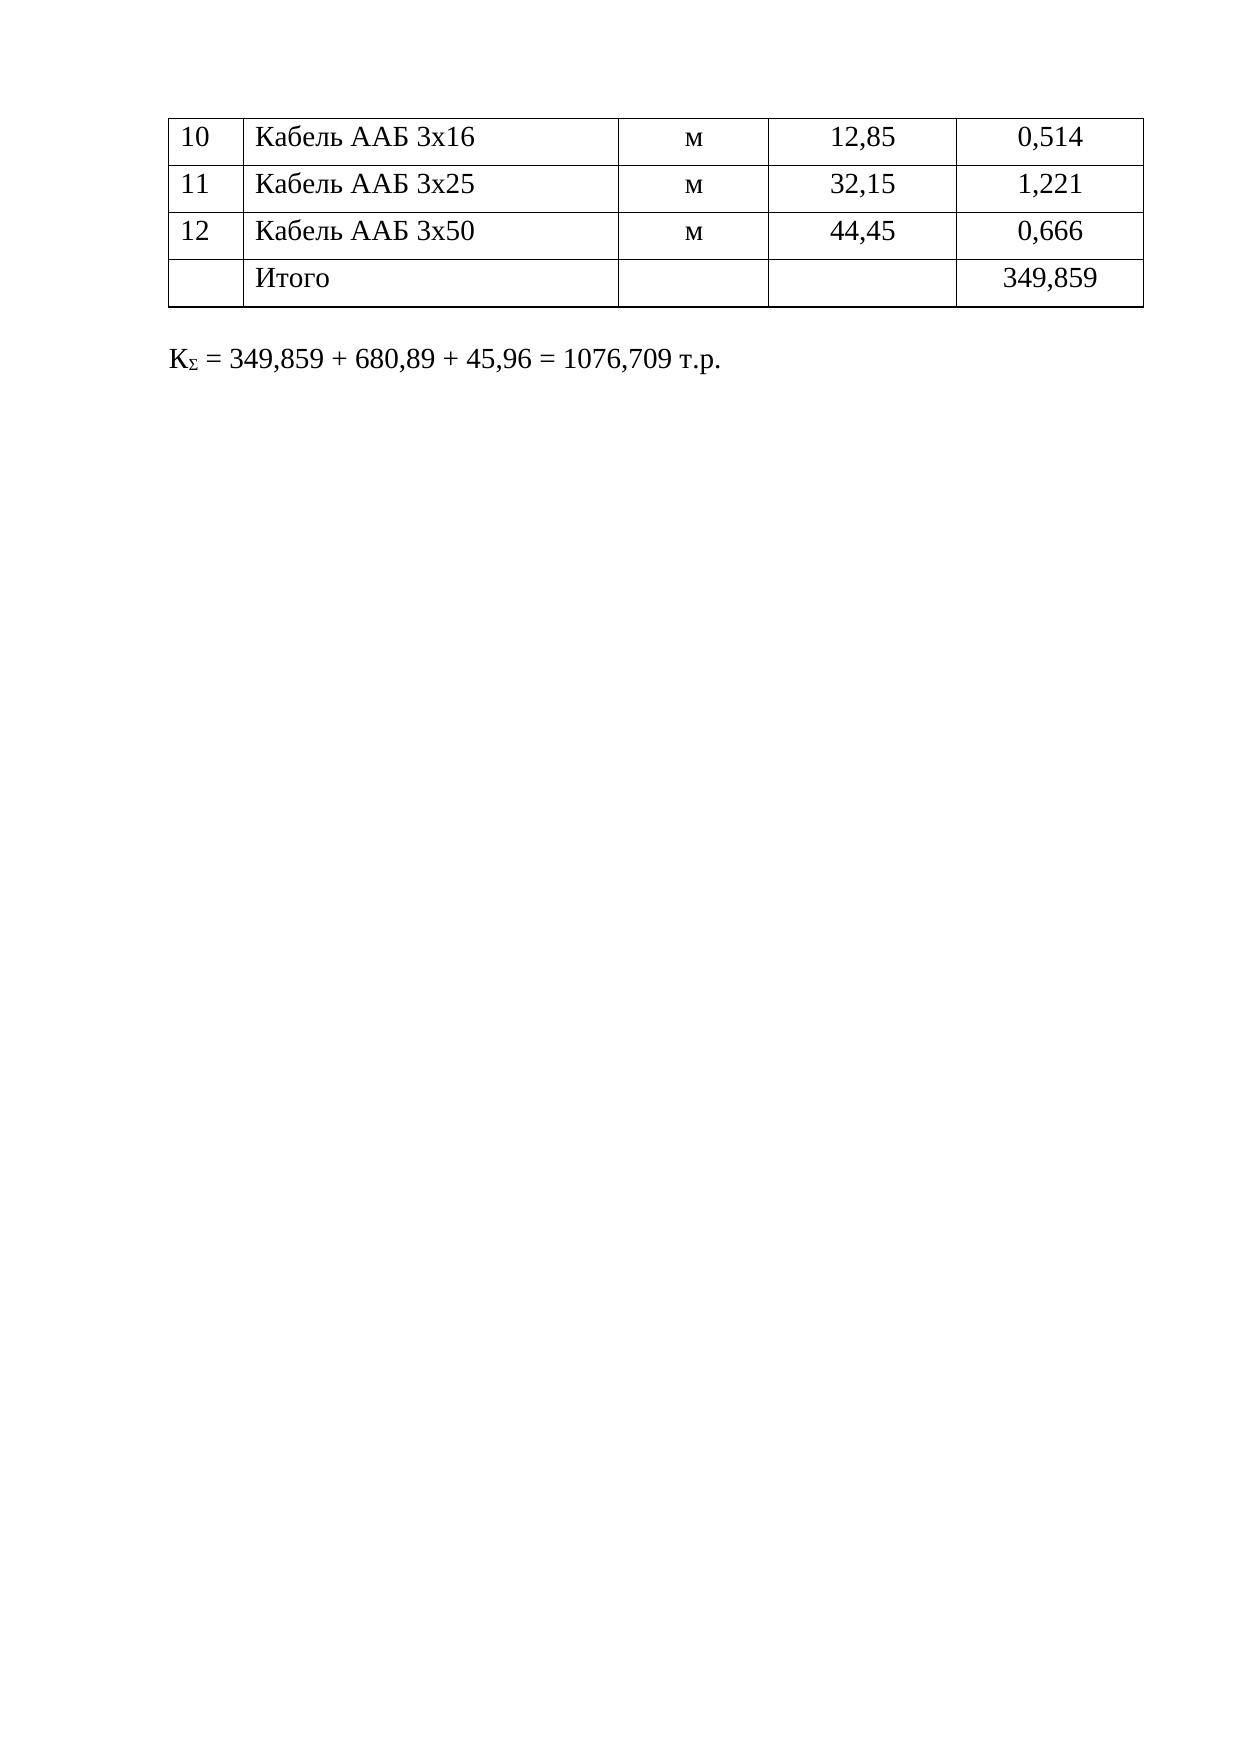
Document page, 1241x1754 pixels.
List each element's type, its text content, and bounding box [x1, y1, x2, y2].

table_cell [169, 260, 243, 306]
table_cell м [619, 166, 768, 212]
table_cell 12 [169, 213, 243, 259]
table_cell 1,221 [957, 166, 1143, 212]
table_cell Итого [244, 260, 618, 306]
table_cell м [619, 119, 768, 165]
table_cell 11 [169, 166, 243, 212]
table_cell Кабель ААБ 3х16 [244, 119, 618, 165]
table_cell 349,859 [957, 260, 1143, 306]
table_cell 44,45 [769, 213, 956, 259]
table_cell Кабель ААБ 3х50 [244, 213, 618, 259]
table_cell 10 [169, 119, 243, 165]
table_cell [769, 260, 956, 306]
table_cell 32,15 [769, 166, 956, 212]
table_cell [619, 260, 768, 306]
table_cell 12,85 [769, 119, 956, 165]
table_cell Кабель ААБ 3х25 [244, 166, 618, 212]
table_cell 0,666 [957, 213, 1143, 259]
table_cell 0,514 [957, 119, 1143, 165]
table_cell м [619, 213, 768, 259]
text КΣ = 349,859 + 680,89 + 45,96 = 1076,709 т.р. [169, 341, 1152, 374]
